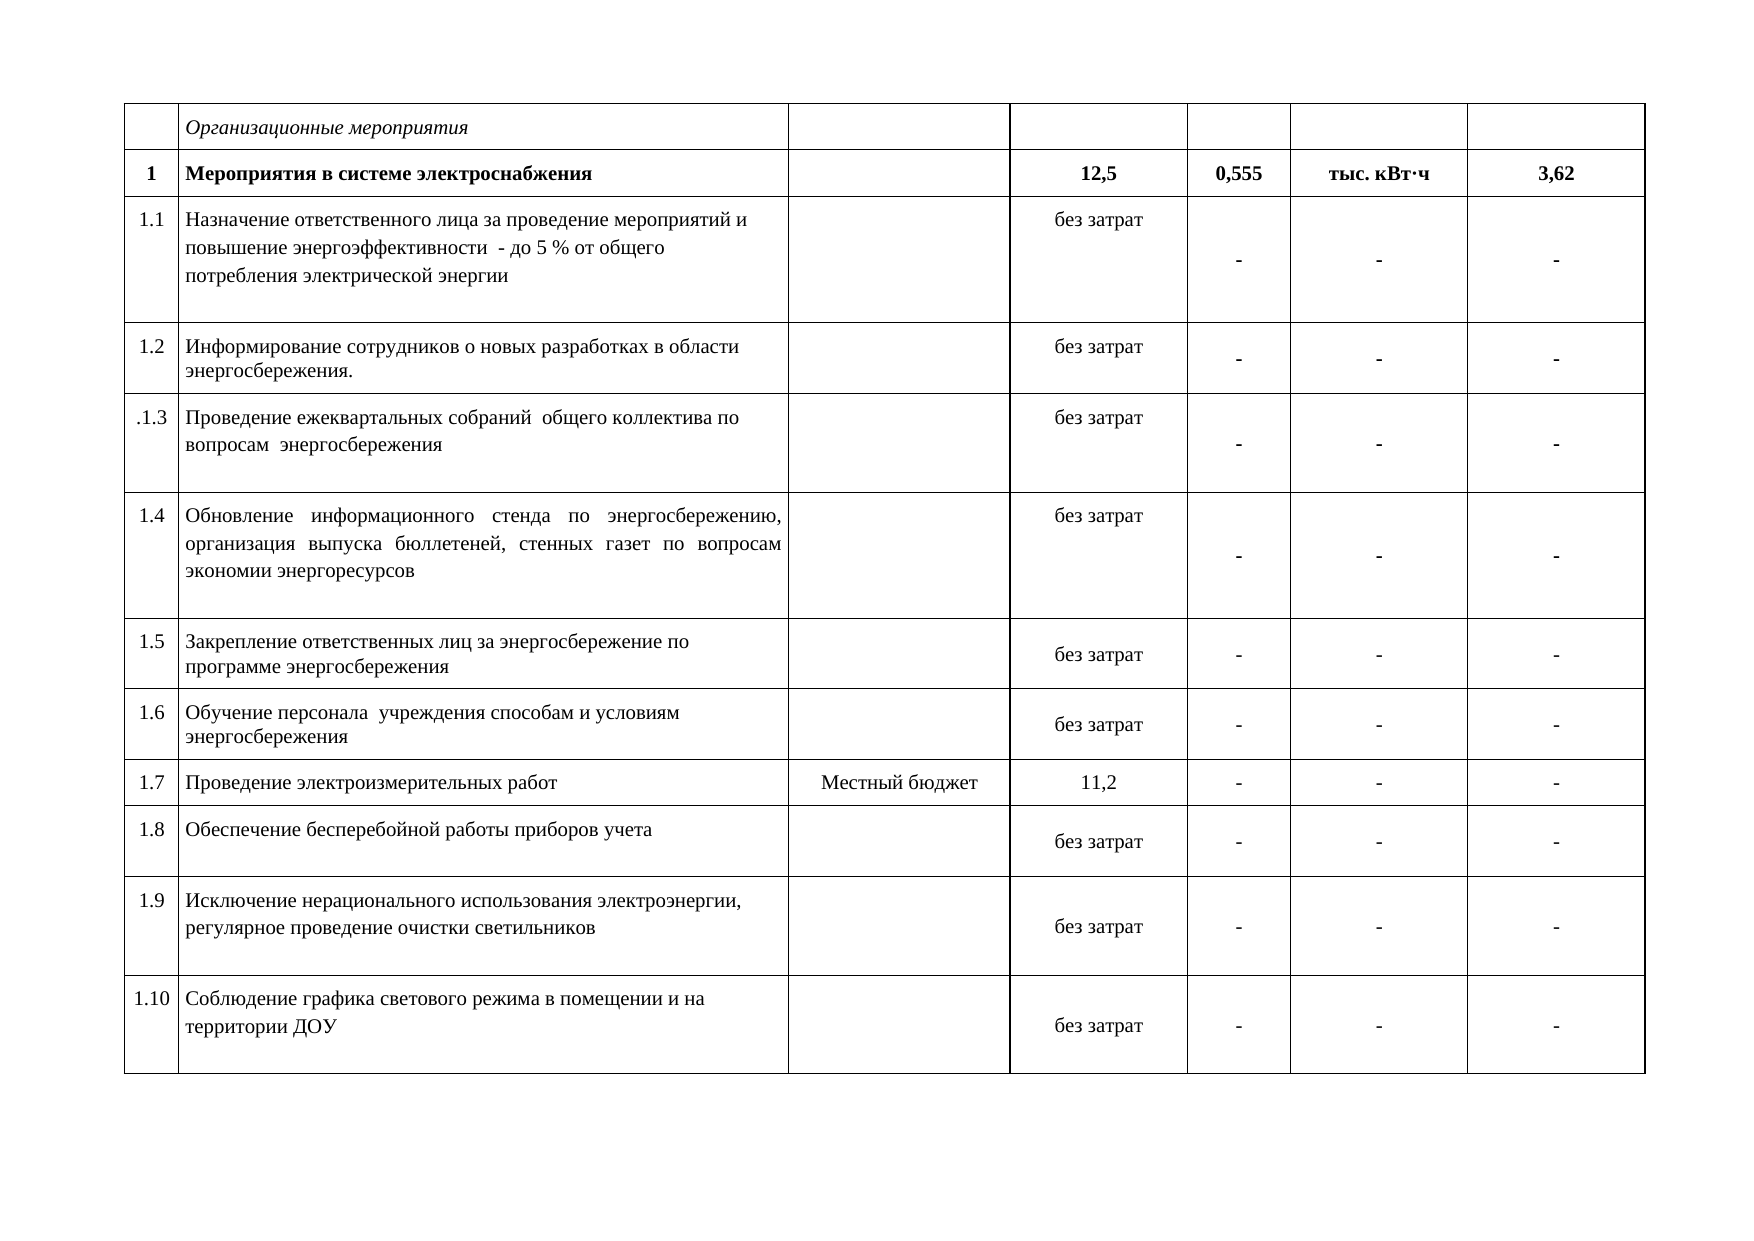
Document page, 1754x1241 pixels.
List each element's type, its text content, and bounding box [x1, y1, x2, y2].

table_cell - [1468, 689, 1644, 759]
table_cell - [1291, 806, 1467, 876]
table_cell - [1291, 394, 1467, 492]
table_cell - [1291, 197, 1467, 322]
table_cell 3,62 [1468, 150, 1644, 196]
table_cell - [1468, 323, 1644, 393]
table_cell без затрат [1011, 493, 1187, 618]
table_cell без затрат [1011, 394, 1187, 492]
table_cell 1.9 [125, 877, 178, 975]
table_cell 1.7 [125, 760, 178, 805]
table_cell без затрат [1011, 619, 1187, 688]
table_cell 12,5 [1011, 150, 1187, 196]
table_cell - [1468, 394, 1644, 492]
table_cell Обновление информационного стенда по энергосбережению, организация выпуска бюллетеней, стенных газет по вопросам экономии энергоресурсов [179, 493, 788, 618]
table_cell - [1468, 760, 1644, 805]
table_cell Проведение электроизмерительных работ [179, 760, 788, 805]
table_cell 1.4 [125, 493, 178, 618]
table_cell 1.6 [125, 689, 178, 759]
table_cell 1.8 [125, 806, 178, 876]
table_cell [1188, 104, 1290, 149]
table_cell [789, 197, 1009, 322]
table_cell - [1188, 197, 1290, 322]
table_cell 0,555 [1188, 150, 1290, 196]
table_cell Закрепление ответственных лиц за энергосбережение по программе энергосбережения [179, 619, 788, 688]
table_cell - [1188, 394, 1290, 492]
table_cell без затрат [1011, 323, 1187, 393]
table_cell [789, 976, 1009, 1073]
table_cell - [1468, 493, 1644, 618]
table_cell [789, 394, 1009, 492]
table_cell Исключение нерационального использования электроэнергии, регулярное проведение очистки светильников [179, 877, 788, 975]
table_cell без затрат [1011, 197, 1187, 322]
table_cell Местный бюджет [789, 760, 1009, 805]
table_cell [1468, 104, 1644, 149]
table_cell без затрат [1011, 806, 1187, 876]
table_cell Мероприятия в системе электроснабжения [179, 150, 788, 196]
table_cell - [1291, 619, 1467, 688]
table_cell - [1468, 619, 1644, 688]
table_cell [789, 493, 1009, 618]
table_cell - [1188, 323, 1290, 393]
table_cell 1.2 [125, 323, 178, 393]
table_cell Информирование сотрудников о новых разработках в области энергосбережения. [179, 323, 788, 393]
table_cell 1.10 [125, 976, 178, 1073]
table_cell - [1188, 493, 1290, 618]
table_cell - [1468, 806, 1644, 876]
table_cell без затрат [1011, 877, 1187, 975]
table_cell - [1468, 976, 1644, 1073]
table_cell - [1291, 976, 1467, 1073]
table_cell [1291, 104, 1467, 149]
table_cell [789, 619, 1009, 688]
table_cell [789, 689, 1009, 759]
table_cell [125, 104, 178, 149]
table_cell - [1291, 877, 1467, 975]
table_cell [789, 104, 1009, 149]
table_cell Назначение ответственного лица за проведение мероприятий и повышение энергоэффективности - до 5 % от общего потребления электрической энергии [179, 197, 788, 322]
table_cell 11,2 [1011, 760, 1187, 805]
table_cell - [1468, 877, 1644, 975]
table_cell Соблюдение графика светового режима в помещении и на территории ДОУ [179, 976, 788, 1073]
table_cell - [1188, 976, 1290, 1073]
table_cell - [1188, 806, 1290, 876]
table_cell [1011, 104, 1187, 149]
table_cell - [1291, 760, 1467, 805]
table_cell - [1291, 493, 1467, 618]
table_cell Проведение ежеквартальных собраний общего коллектива по вопросам энергосбережения [179, 394, 788, 492]
table_cell без затрат [1011, 976, 1187, 1073]
table_cell без затрат [1011, 689, 1187, 759]
table_cell - [1291, 689, 1467, 759]
table_cell Обеспечение бесперебойной работы приборов учета [179, 806, 788, 876]
table_cell - [1188, 877, 1290, 975]
table_cell 1.1 [125, 197, 178, 322]
table_cell [789, 806, 1009, 876]
table_cell Организационные мероприятия [179, 104, 788, 149]
table_cell 1.5 [125, 619, 178, 688]
table_cell .1.3 [125, 394, 178, 492]
table_cell тыс. кВт·ч [1291, 150, 1467, 196]
table_cell - [1188, 689, 1290, 759]
table_cell [789, 150, 1009, 196]
table_cell - [1188, 760, 1290, 805]
table_cell 1 [125, 150, 178, 196]
table_cell - [1291, 323, 1467, 393]
table_cell [789, 323, 1009, 393]
table_cell - [1188, 619, 1290, 688]
table_cell [789, 877, 1009, 975]
table_cell Обучение персонала учреждения способам и условиям энергосбережения [179, 689, 788, 759]
table_cell - [1468, 197, 1644, 322]
